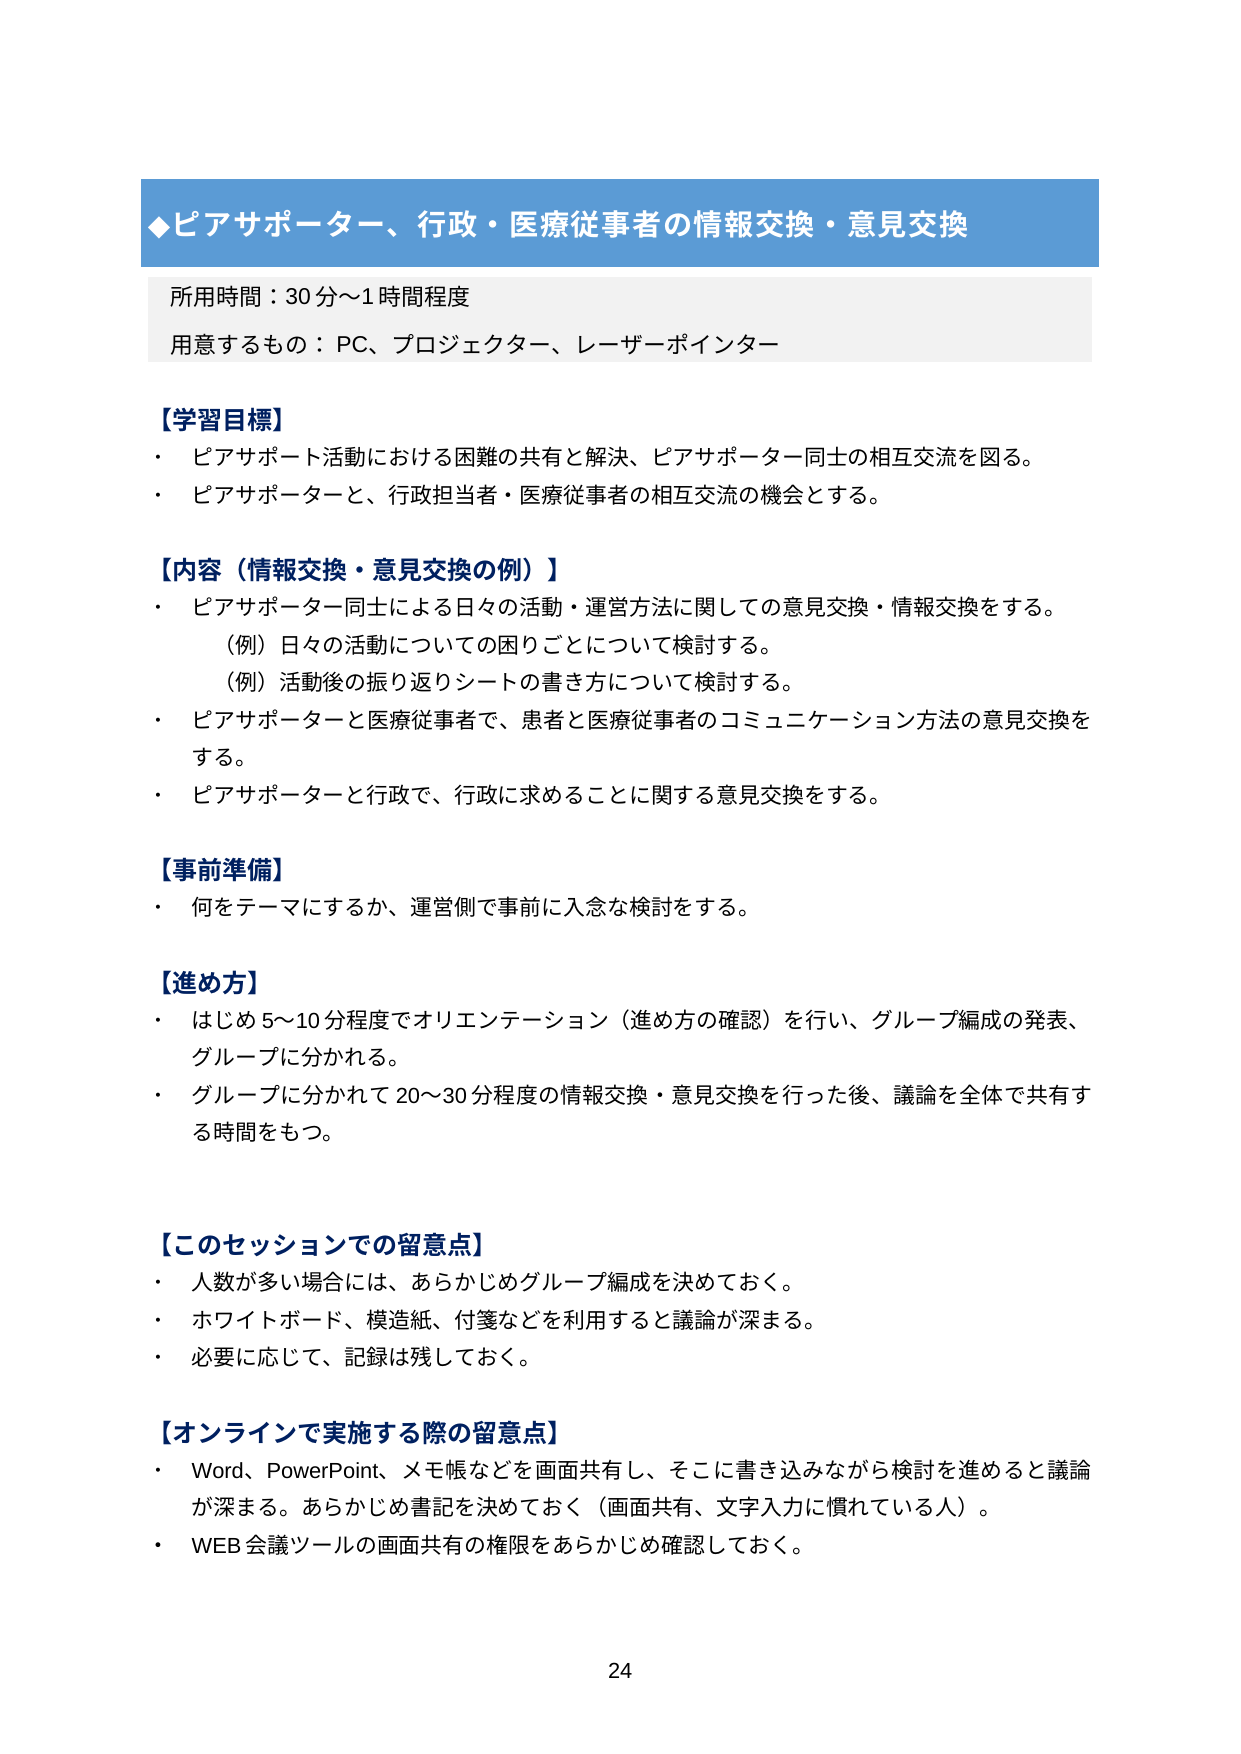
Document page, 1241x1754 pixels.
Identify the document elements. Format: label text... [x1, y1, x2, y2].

text ピアサポーターと、行政担当者・医療従事者の相互交流の機会とする。 [148, 475, 1092, 512]
text 必要に応じて、記録は残しておく。 [148, 1337, 1092, 1375]
list （例）活動後の振り返りシートの書き方について検討する。 [213, 662, 1092, 700]
text 【このセッションでの留意点】 [148, 1225, 1092, 1262]
text 【内容（情報交換・意見交換の例）】 [148, 550, 1092, 587]
subtitle ◆ピアサポーター、行政・医療従事者の情報交換・意見交換 [148, 185, 1092, 260]
text 【オンラインで実施する際の留意点】 [148, 1412, 1092, 1450]
list （例）日々の活動についての困りごとについて検討する。 [213, 625, 1092, 662]
text 所用時間：30分～1時間程度 [148, 277, 1092, 314]
text 何をテーマにするか、運営側で事前に入念な検討をする。 [148, 887, 1092, 925]
text Word、PowerPoint、メモ帳などを画面共有し、そこに書き込みながら検討を進めると議論が深まる。あらかじめ書記を決めておく（画面共有、文字入力に慣れている人）。 [148, 1450, 1092, 1525]
text 用意するもの： PC、プロジェクター、レーザーポインター [148, 325, 1092, 362]
text はじめ5～10分程度でオリエンテーション（進め方の確認）を行い、グループ編成の発表、グループに分かれる。 [148, 1000, 1092, 1075]
text ピアサポーターと行政で、行政に求めることに関する意見交換をする。 [148, 775, 1092, 812]
text 人数が多い場合には、あらかじめグループ編成を決めておく。 [148, 1262, 1092, 1300]
text ピアサポーター同士による日々の活動・運営方法に関しての意見交換・情報交換をする。 [148, 587, 1092, 625]
text グループに分かれて20～30分程度の情報交換・意見交換を行った後、議論を全体で共有する時間をもつ。 [148, 1075, 1092, 1150]
text ピアサポート活動における困難の共有と解決、ピアサポーター同士の相互交流を図る。 [148, 437, 1092, 475]
text 【進め方】 [148, 962, 1092, 1000]
text 【学習目標】 [148, 400, 1092, 437]
text ホワイトボード、模造紙、付箋などを利用すると議論が深まる。 [148, 1300, 1092, 1337]
text WEB会議ツールの画面共有の権限をあらかじめ確認しておく。 [148, 1525, 1092, 1562]
text ピアサポーターと医療従事者で、患者と医療従事者のコミュニケーション方法の意見交換をする。 [148, 700, 1092, 775]
text 【事前準備】 [148, 850, 1092, 887]
